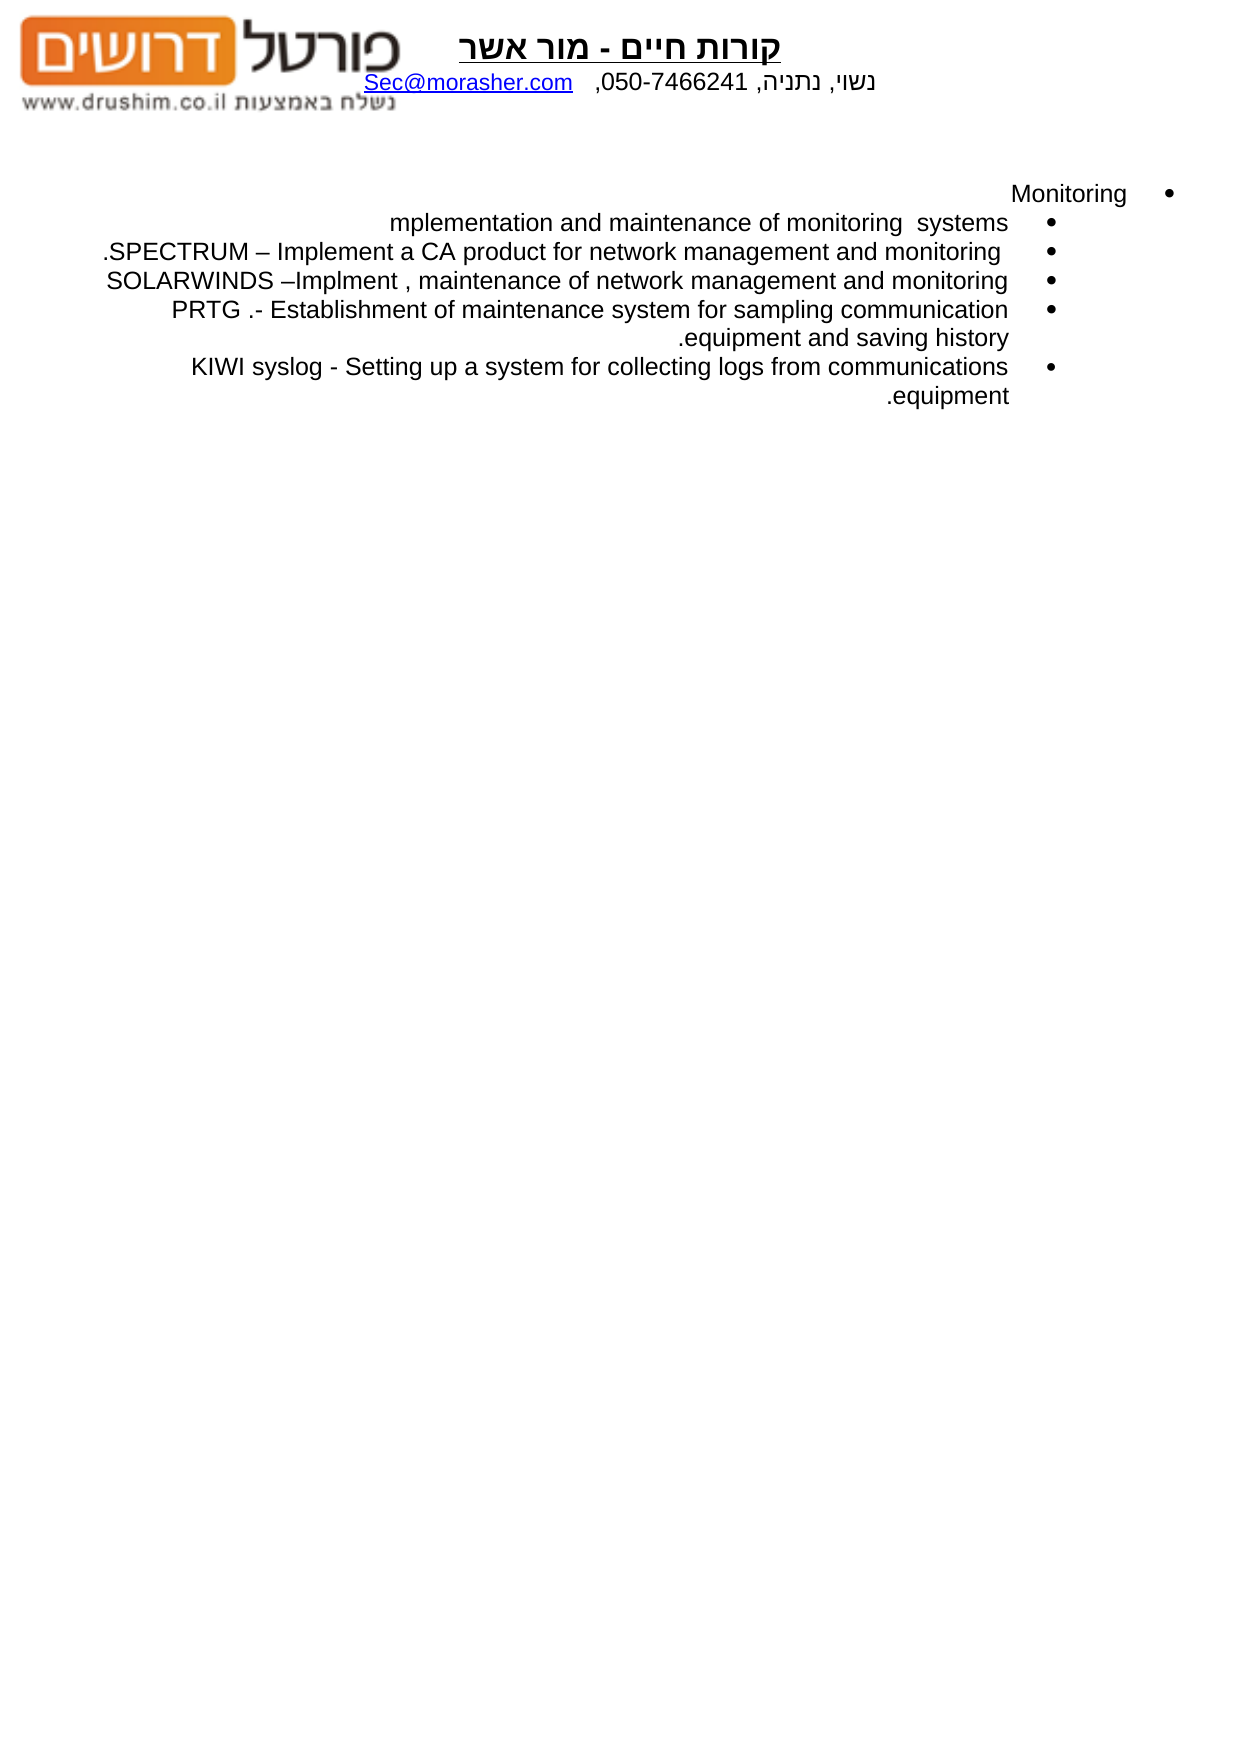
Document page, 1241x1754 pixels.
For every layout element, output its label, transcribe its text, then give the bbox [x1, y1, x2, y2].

list KIWI syslog - Setting up a system for collecting logs from communications equipment. [75, 352, 1047, 410]
picture [411, 79, 417, 87]
list Monitoring [75, 179, 1165, 208]
list mplementation and maintenance of monitoring systems [75, 208, 1047, 237]
list SPECTRUM – Implement a CA product for network management and monitoring. [75, 237, 1047, 266]
list SOLARWINDS –Implment , maintenance of network management and monitoring [75, 266, 1047, 294]
picture [406, 75, 417, 91]
list PRTG .- Establishment of maintenance system for sampling communication equipment and saving history. [75, 294, 1047, 352]
picture [0, 0, 417, 134]
